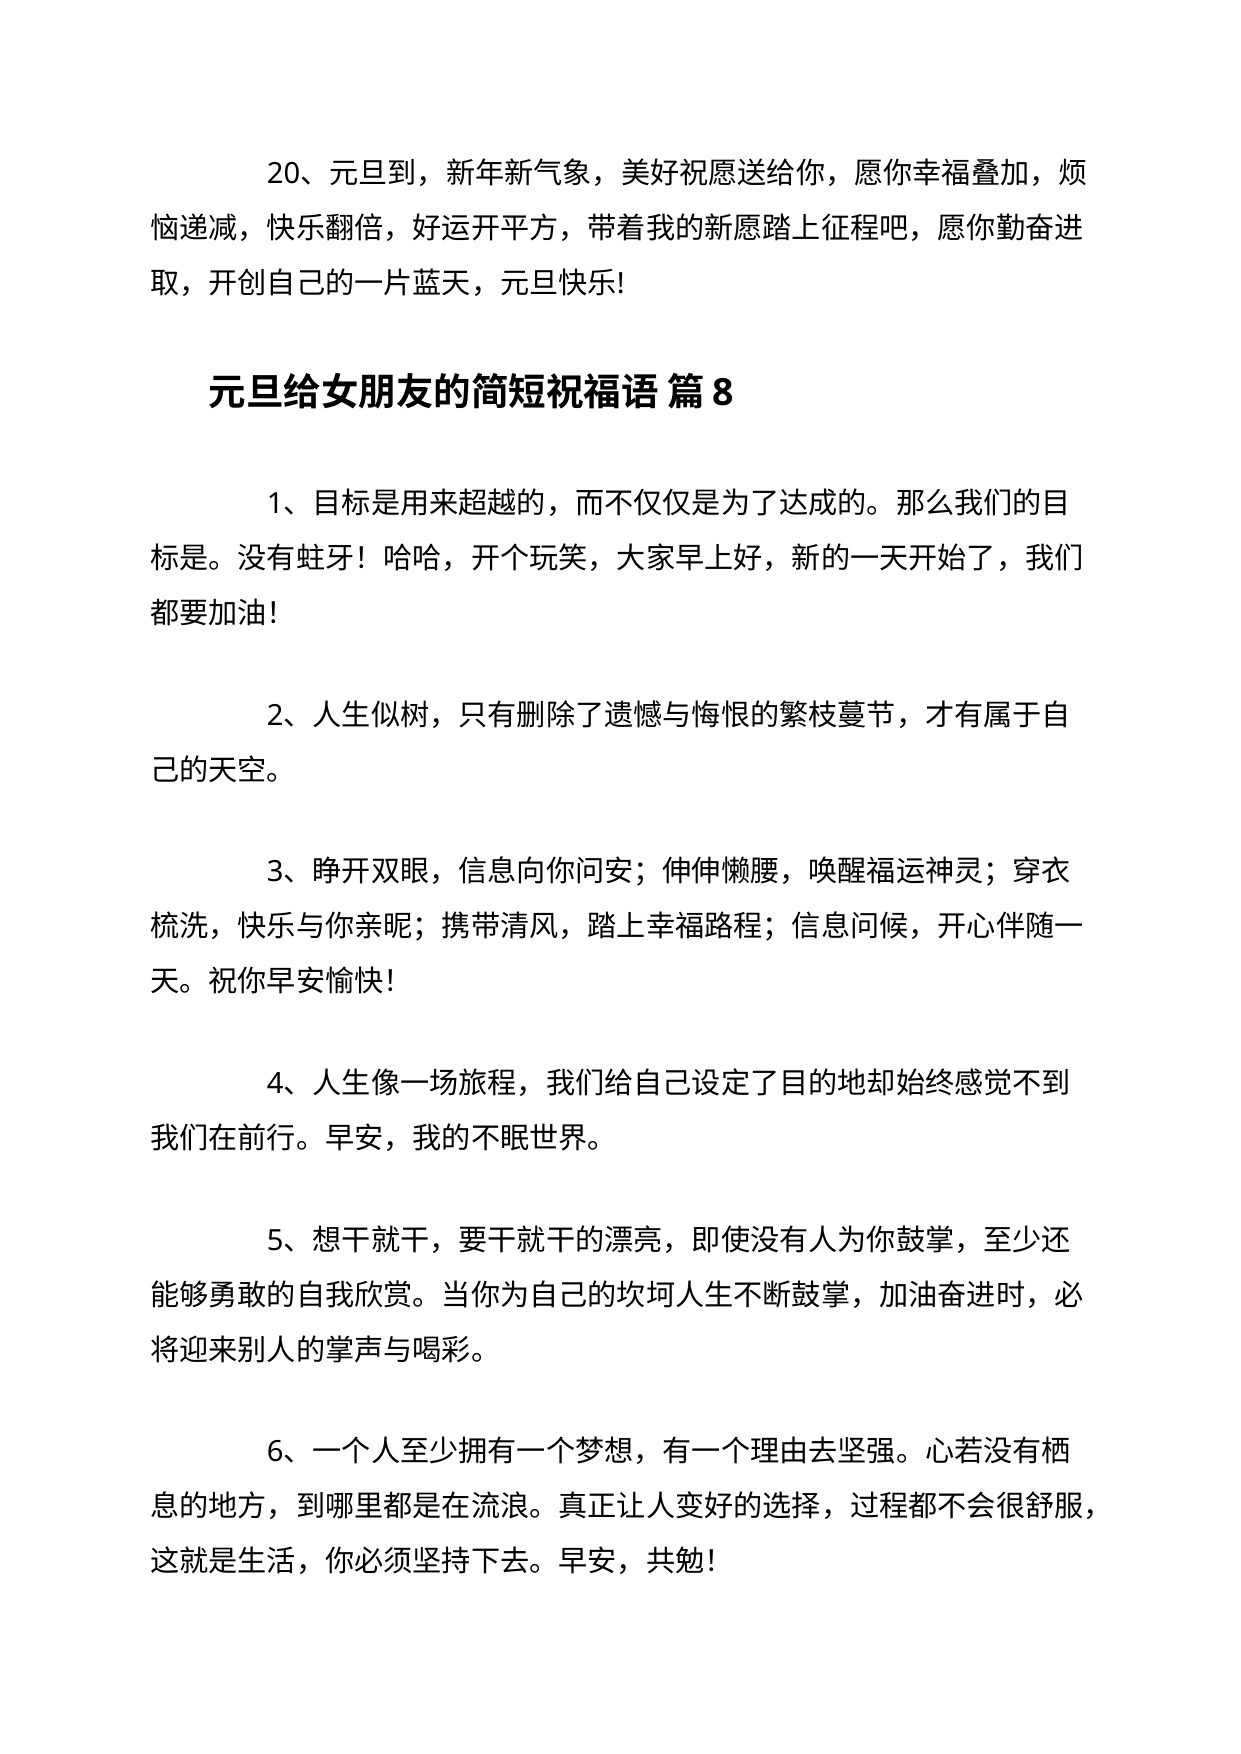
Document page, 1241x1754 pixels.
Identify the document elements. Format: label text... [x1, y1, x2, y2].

text 元旦给女朋友的简短祝福语 篇8 [150, 362, 1090, 416]
text 6、一个人至少拥有一个梦想，有一个理由去坚强。心若没有栖息的地方，到哪里都是在流浪。真正让人变好的选择，过程都不会很舒服，这就是生活，你必须坚持下去。早安，共勉！ [150, 1428, 1090, 1580]
text 3、睁开双眼，信息向你问安；伸伸懒腰，唤醒福运神灵；穿衣梳洗，快乐与你亲昵；携带清风，踏上幸福路程；信息问候，开心伴随一天。祝你早安愉快！ [150, 848, 1090, 1000]
text 5、想干就干，要干就干的漂亮，即使没有人为你鼓掌，至少还能够勇敢的自我欣赏。当你为自己的坎坷人生不断鼓掌，加油奋进时，必将迎来别人的掌声与喝彩。 [150, 1216, 1090, 1368]
text 4、人生像一场旅程，我们给自己设定了目的地却始终感觉不到我们在前行。早安，我的不眠世界。 [150, 1059, 1090, 1157]
text 2、人生似树，只有删除了遗憾与悔恨的繁枝蔓节，才有属于自己的天空。 [150, 691, 1090, 788]
text 20、元旦到，新年新气象，美好祝愿送给你，愿你幸福叠加，烦恼递减，快乐翻倍，好运开平方，带着我的新愿踏上征程吧，愿你勤奋进取，开创自己的一片蓝天，元旦快乐! [150, 150, 1090, 302]
text 1、目标是用来超越的，而不仅仅是为了达成的。那么我们的目标是。没有蛀牙！哈哈，开个玩笑，大家早上好，新的一天开始了，我们都要加油！ [150, 479, 1090, 632]
